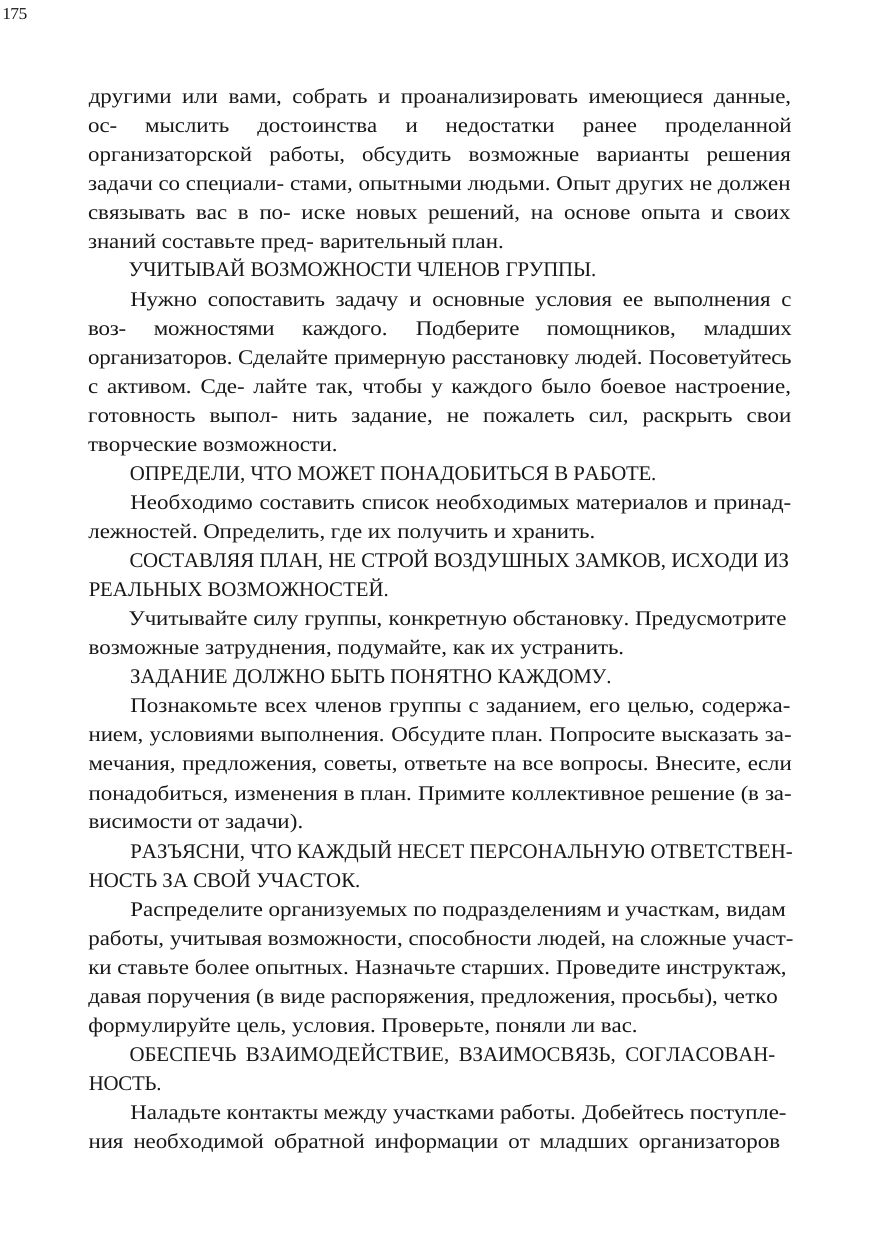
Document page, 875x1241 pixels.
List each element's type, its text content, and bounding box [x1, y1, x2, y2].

text ЗАДАНИЕ ДОЛЖНО БЫТЬ ПОНЯТНО КАЖДОМУ. [130, 664, 844, 688]
text ОБЕСПЕЧЬ ВЗАИМОДЕЙСТВИЕ, ВЗАИМОСВЯЗЬ, СОГЛАСОВАН- НОСТЬ. [88, 1042, 844, 1095]
text РАЗЪЯСНИ, ЧТО КАЖДЫЙ НЕСЕТ ПЕРСОНАЛЬНУЮ ОТВЕТСТВЕН- НОСТЬ ЗА СВОЙ УЧАСТОК. [88, 838, 844, 892]
text СОСТАВЛЯЯ ПЛАН, НЕ СТРОЙ ВОЗДУШНЫХ ЗАМКОВ, ИСХОДИ ИЗ РЕАЛЬНЫХ ВОЗМОЖНОСТЕЙ. [88, 548, 844, 601]
text Необходимо составить список необходимых материалов и принад- лежностей. Определить, где их получить и хранить. [88, 490, 792, 543]
text Познакомьте всех членов группы с заданием, его целью, содержа- нием, условиями выполнения. Обсудите план. Попросите высказать за- мечания, предложения, советы, ответьте на все вопросы. Внесите, если понадобиться, изменения в план. Примите коллективное решение (в за- висимости от задачи). [88, 693, 792, 833]
text УЧИТЫВАЙ ВОЗМОЖНОСТИ ЧЛЕНОВ ГРУППЫ. [128, 258, 844, 282]
text Нужно сопоставить задачу и основные условия ее выполнения с воз- можностями каждого. Подберите помощников, младших организаторов. Сделайте примерную расстановку людей. Посоветуйтесь с активом. Сде- лайте так, чтобы у каждого было боевое настроение, готовность выпол- нить задание, не пожалеть сил, раскрыть свои творческие возможности. [88, 287, 792, 456]
text Учитывайте силу группы, конкретную обстановку. Предусмотрите возможные затруднения, подумайте, как их устранить. [88, 606, 786, 659]
text ОПРЕДЕЛИ, ЧТО МОЖЕТ ПОНАДОБИТЬСЯ В РАБОТЕ. [129, 461, 844, 485]
text другими или вами, собрать и проанализировать имеющиеся данные, ос- мыслить достоинства и недостатки ранее проделанной организаторской работы, обсудить возможные варианты решения задачи со специали- стами, опытными людьми. Опыт других не должен связывать вас в по- иске новых решений, на основе опыта и своих знаний составьте пред- варительный план. [88, 83, 792, 253]
text Распределите организуемых по подразделениям и участкам, видам работы, учитывая возможности, способности людей, на сложные участ- ки ставьте более опытных. Назначьте старших. Проведите инструктаж, давая поручения (в виде распоряжения, предложения, просьбы), четко формулируйте цель, условия. Проверьте, поняли ли вас. [88, 897, 802, 1037]
text Наладьте контакты между участками работы. Добейтесь поступле- ния необходимой обратной информации от младших организаторов [88, 1100, 802, 1153]
